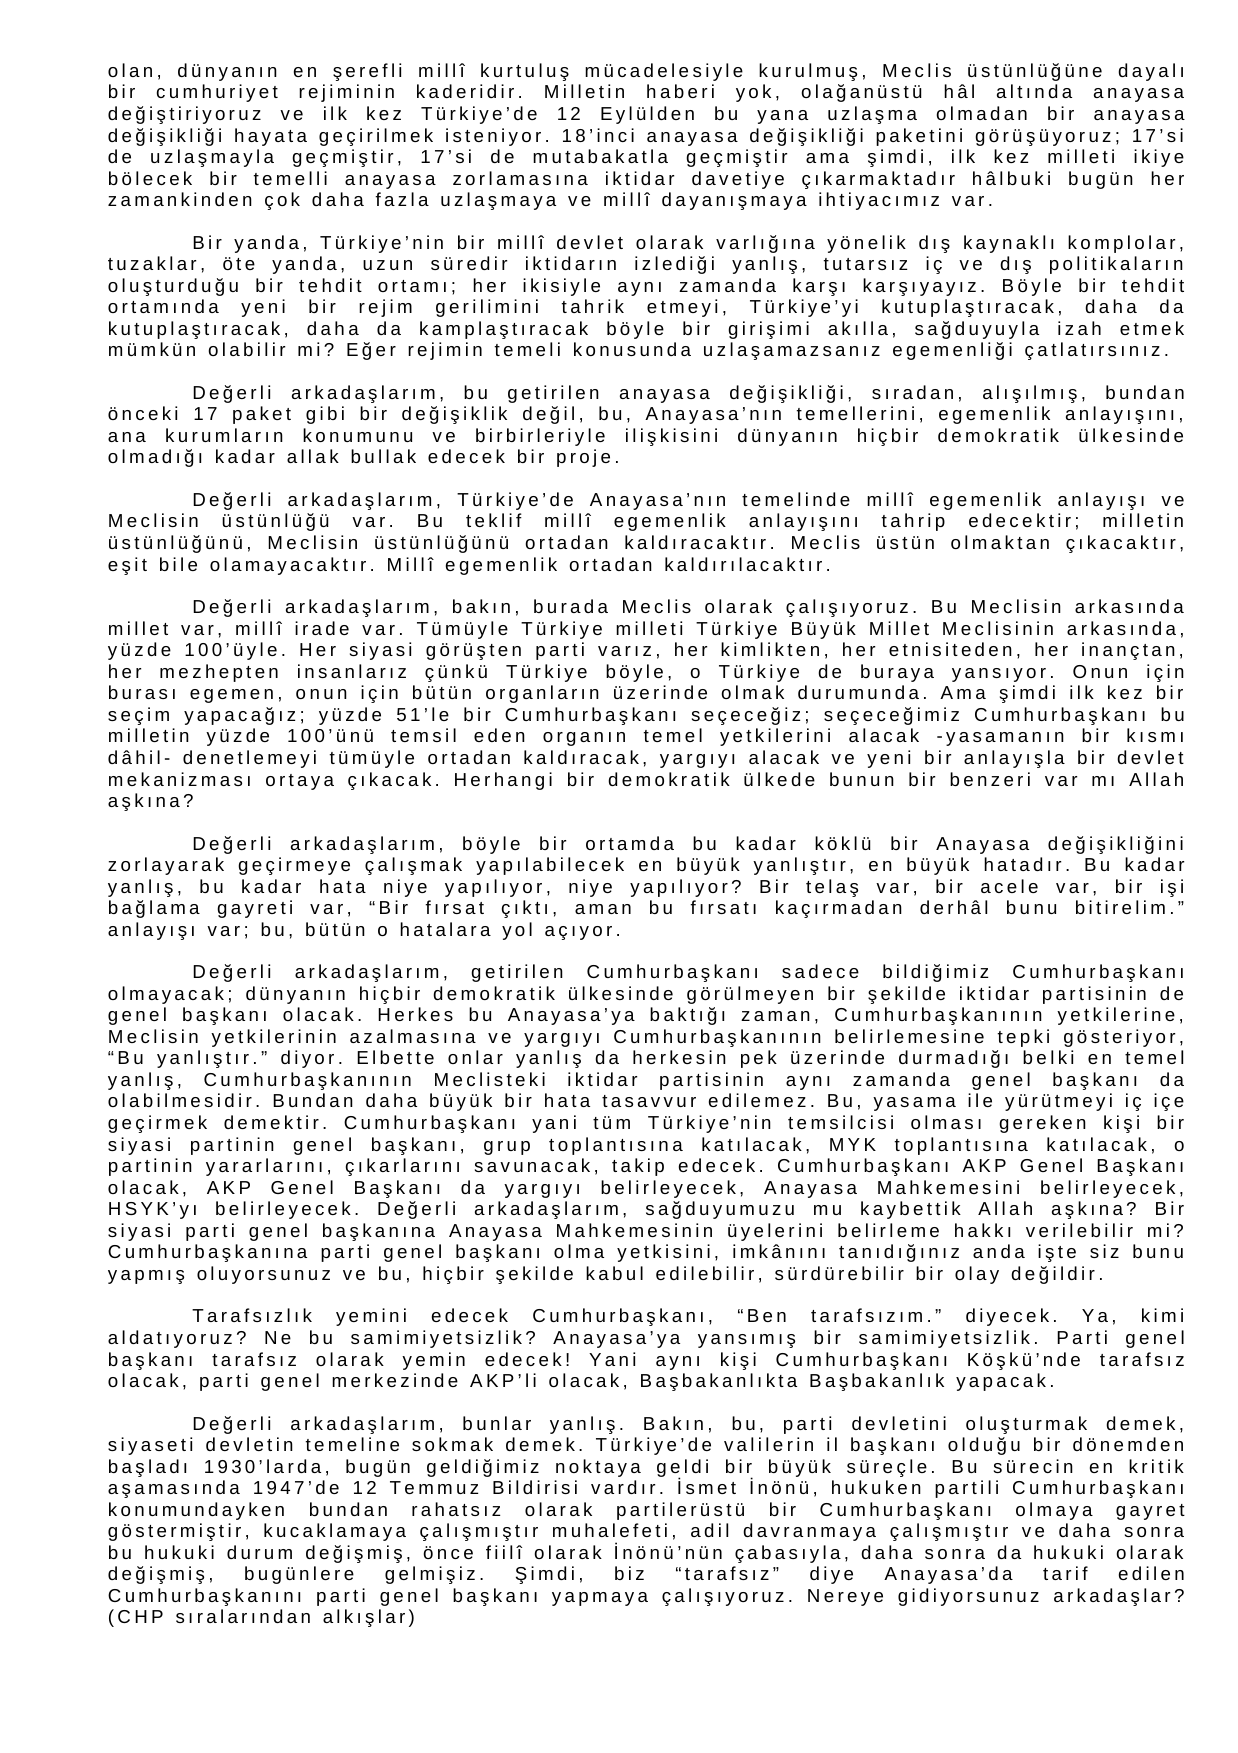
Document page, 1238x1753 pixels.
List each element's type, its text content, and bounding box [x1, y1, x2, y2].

text Bir yanda, Türkiye’nin bir millî devlet olarak varlığına yönelik dış kaynaklı komplolar, tuzaklar, öte yanda, uzun süredir iktidarın izlediği yanlış, tutarsız iç ve dış politikaların oluşturduğu bir tehdit ortamı; her ikisiyle aynı zamanda karşı karşıyayız. Böyle bir tehdit ortamında yeni bir rejim gerilimini tahrik etmeyi, Türkiye’yi kutuplaştıracak, daha da kutuplaştıracak, daha da kamplaştıracak böyle bir girişimi akılla, sağduyuyla izah etmek mümkün olabilir mi? Eğer rejimin temeli konusunda uzlaşamazsanız egemenliği çatlatırsınız. [108, 231, 1186, 361]
text Değerli arkadaşlarım, bu getirilen anayasa değişikliği, sıradan, alışılmış, bundan önceki 17 paket gibi bir değişiklik değil, bu, Anayasa’nın temellerini, egemenlik anlayışını, ana kurumların konumunu ve birbirleriyle ilişkisini dünyanın hiçbir demokratik ülkesinde olmadığı kadar allak bullak edecek bir proje. [108, 382, 1186, 468]
text Değerli arkadaşlarım, böyle bir ortamda bu kadar köklü bir Anayasa değişikliğini zorlayarak geçirmeye çalışmak yapılabilecek en büyük yanlıştır, en büyük hatadır. Bu kadar yanlış, bu kadar hata niye yapılıyor, niye yapılıyor? Bir telaş var, bir acele var, bir işi bağlama gayreti var, “Bir fırsat çıktı, aman bu fırsatı kaçırmadan derhâl bunu bitirelim.” anlayışı var; bu, bütün o hatalara yol açıyor. [108, 832, 1186, 940]
text Değerli arkadaşlarım, bunlar yanlış. Bakın, bu, parti devletini oluşturmak demek, siyaseti devletin temeline sokmak demek. Türkiye’de valilerin il başkanı olduğu bir dönemden başladı 1930’larda, bugün geldiğimiz noktaya geldi bir büyük süreçle. Bu sürecin en kritik aşamasında 1947’de 12 Temmuz Bildirisi vardır. İsmet İnönü, hukuken partili Cumhurbaşkanı konumundayken bundan rahatsız olarak partilerüstü bir Cumhurbaşkanı olmaya gayret göstermiştir, kucaklamaya çalışmıştır muhalefeti, adil davranmaya çalışmıştır ve daha sonra bu hukuki durum değişmiş, önce fiilî olarak İnönü’nün çabasıyla, daha sonra da hukuki olarak değişmiş, bugünlere gelmişiz. Şimdi, biz “tarafsız” diye Anayasa’da tarif edilen Cumhurbaşkanını parti genel başkanı yapmaya çalışıyoruz. Nereye gidiyorsunuz arkadaşlar? (CHP sıralarından alkışlar) [108, 1412, 1186, 1628]
text Tarafsızlık yemini edecek Cumhurbaşkanı, “Ben tarafsızım.” diyecek. Ya, kimi aldatıyoruz? Ne bu samimiyetsizlik? Anayasa’ya yansımış bir samimiyetsizlik. Parti genel başkanı tarafsız olarak yemin edecek! Yani aynı kişi Cumhurbaşkanı Köşkü’nde tarafsız olacak, parti genel merkezinde AKP’li olacak, Başbakanlıkta Başbakanlık yapacak. [108, 1305, 1186, 1391]
text Değerli arkadaşlarım, getirilen Cumhurbaşkanı sadece bildiğimiz Cumhurbaşkanı olmayacak; dünyanın hiçbir demokratik ülkesinde görülmeyen bir şekilde iktidar partisinin de genel başkanı olacak. Herkes bu Anayasa’ya baktığı zaman, Cumhurbaşkanının yetkilerine, Meclisin yetkilerinin azalmasına ve yargıyı Cumhurbaşkanının belirlemesine tepki gösteriyor, “Bu yanlıştır.” diyor. Elbette onlar yanlış da herkesin pek üzerinde durmadığı belki en temel yanlış, Cumhurbaşkanının Meclisteki iktidar partisinin aynı zamanda genel başkanı da olabilmesidir. Bundan daha büyük bir hata tasavvur edilemez. Bu, yasama ile yürütmeyi iç içe geçirmek demektir. Cumhurbaşkanı yani tüm Türkiye’nin temsilcisi olması gereken kişi bir siyasi partinin genel başkanı, grup toplantısına katılacak, MYK toplantısına katılacak, o partinin yararlarını, çıkarlarını savunacak, takip edecek. Cumhurbaşkanı AKP Genel Başkanı olacak, AKP Genel Başkanı da yargıyı belirleyecek, Anayasa Mahkemesini belirleyecek, HSYK’yı belirleyecek. Değerli arkadaşlarım, sağduyumuzu mu kaybettik Allah aşkına? Bir siyasi parti genel başkanına Anayasa Mahkemesinin üyelerini belirleme hakkı verilebilir mi? Cumhurbaşkanına parti genel başkanı olma yetkisini, imkânını tanıdığınız anda işte siz bunu yapmış oluyorsunuz ve bu, hiçbir şekilde kabul edilebilir, sürdürebilir bir olay değildir. [108, 961, 1186, 1284]
text Değerli arkadaşlarım, bakın, burada Meclis olarak çalışıyoruz. Bu Meclisin arkasında millet var, millî irade var. Tümüyle Türkiye milleti Türkiye Büyük Millet Meclisinin arkasında, yüzde 100’üyle. Her siyasi görüşten parti varız, her kimlikten, her etnisiteden, her inançtan, her mezhepten insanlarız çünkü Türkiye böyle, o Türkiye de buraya yansıyor. Onun için burası egemen, onun için bütün organların üzerinde olmak durumunda. Ama şimdi ilk kez bir seçim yapacağız; yüzde 51’le bir Cumhurbaşkanı seçeceğiz; seçeceğimiz Cumhurbaşkanı bu milletin yüzde 100’ünü temsil eden organın temel yetkilerini alacak -yasamanın bir kısmı dâhil- denetlemeyi tümüyle ortadan kaldıracak, yargıyı alacak ve yeni bir anlayışla bir devlet mekanizması ortaya çıkacak. Herhangi bir demokratik ülkede bunun bir benzeri var mı Allah aşkına? [108, 596, 1186, 811]
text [108, 60, 1186, 211]
text Değerli arkadaşlarım, Türkiye’de Anayasa’nın temelinde millî egemenlik anlayışı ve Meclisin üstünlüğü var. Bu teklif millî egemenlik anlayışını tahrip edecektir; milletin üstünlüğünü, Meclisin üstünlüğünü ortadan kaldıracaktır. Meclis üstün olmaktan çıkacaktır, eşit bile olamayacaktır. Millî egemenlik ortadan kaldırılacaktır. [108, 489, 1186, 575]
